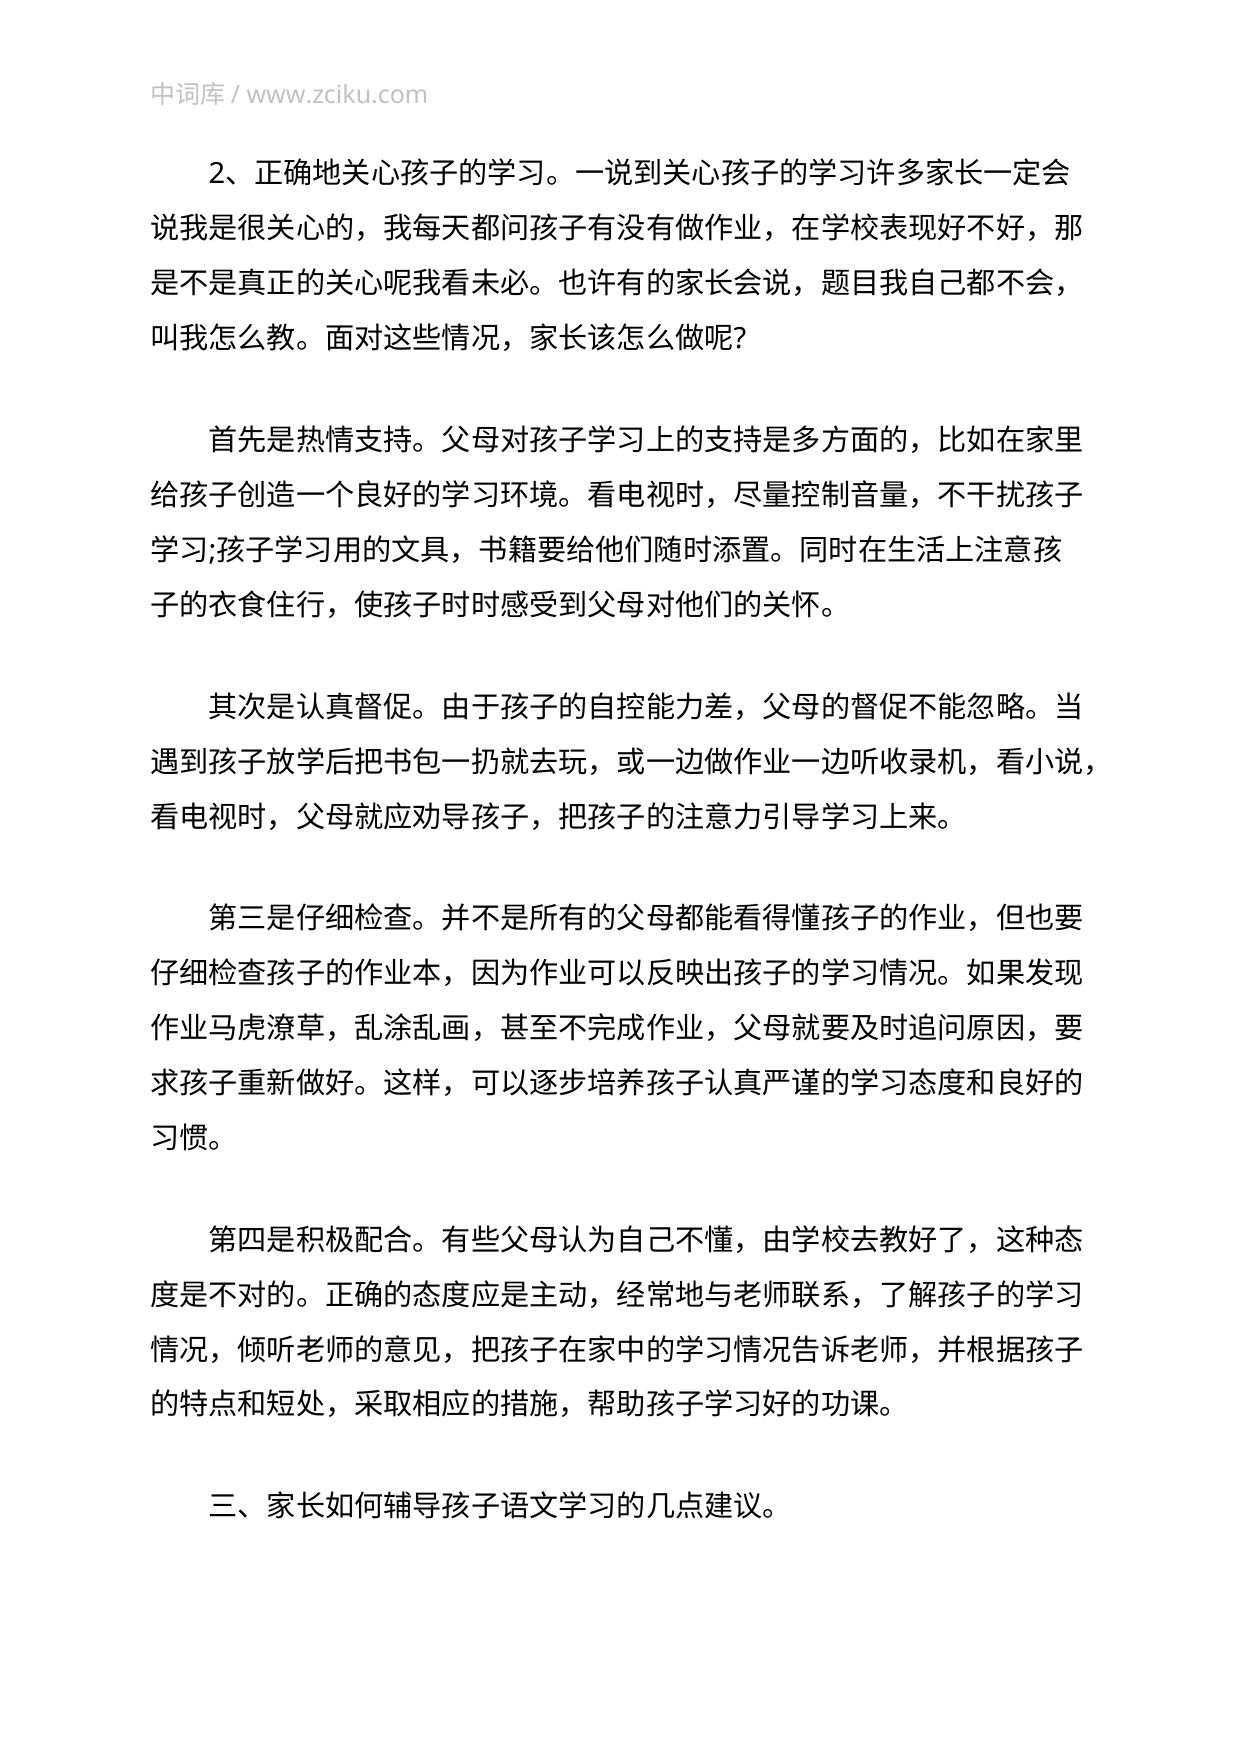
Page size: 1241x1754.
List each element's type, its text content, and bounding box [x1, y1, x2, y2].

text 第四是积极配合。有些父母认为自己不懂，由学校去教好了，这种态度是不对的。正确的态度应是主动，经常地与老师联系，了解孩子的学习情况，倾听老师的意见，把孩子在家中的学习情况告诉老师，并根据孩子的特点和短处，采取相应的措施，帮助孩子学习好的功课。 [150, 1216, 1090, 1423]
text 其次是认真督促。由于孩子的自控能力差，父母的督促不能忽略。当遇到孩子放学后把书包一扔就去玩，或一边做作业一边听收录机，看小说，看电视时，父母就应劝导孩子，把孩子的注意力引导学习上来。 [150, 683, 1090, 835]
text 2、正确地关心孩子的学习。一说到关心孩子的学习许多家长一定会说我是很关心的，我每天都问孩子有没有做作业，在学校表现好不好，那是不是真正的关心呢我看未必。也许有的家长会说，题目我自己都不会，叫我怎么教。面对这些情况，家长该怎么做呢? [150, 150, 1090, 357]
text 第三是仔细检查。并不是所有的父母都能看得懂孩子的作业，但也要仔细检查孩子的作业本，因为作业可以反映出孩子的学习情况。如果发现作业马虎潦草，乱涂乱画，甚至不完成作业，父母就要及时追问原因，要求孩子重新做好。这样，可以逐步培养孩子认真严谨的学习态度和良好的习惯。 [150, 895, 1090, 1157]
text 三、家长如何辅导孩子语文学习的几点建议。 [150, 1483, 1090, 1525]
text 首先是热情支持。父母对孩子学习上的支持是多方面的，比如在家里给孩子创造一个良好的学习环境。看电视时，尽量控制音量，不干扰孩子学习;孩子学习用的文具，书籍要给他们随时添置。同时在生活上注意孩子的衣食住行，使孩子时时感受到父母对他们的关怀。 [150, 417, 1090, 624]
